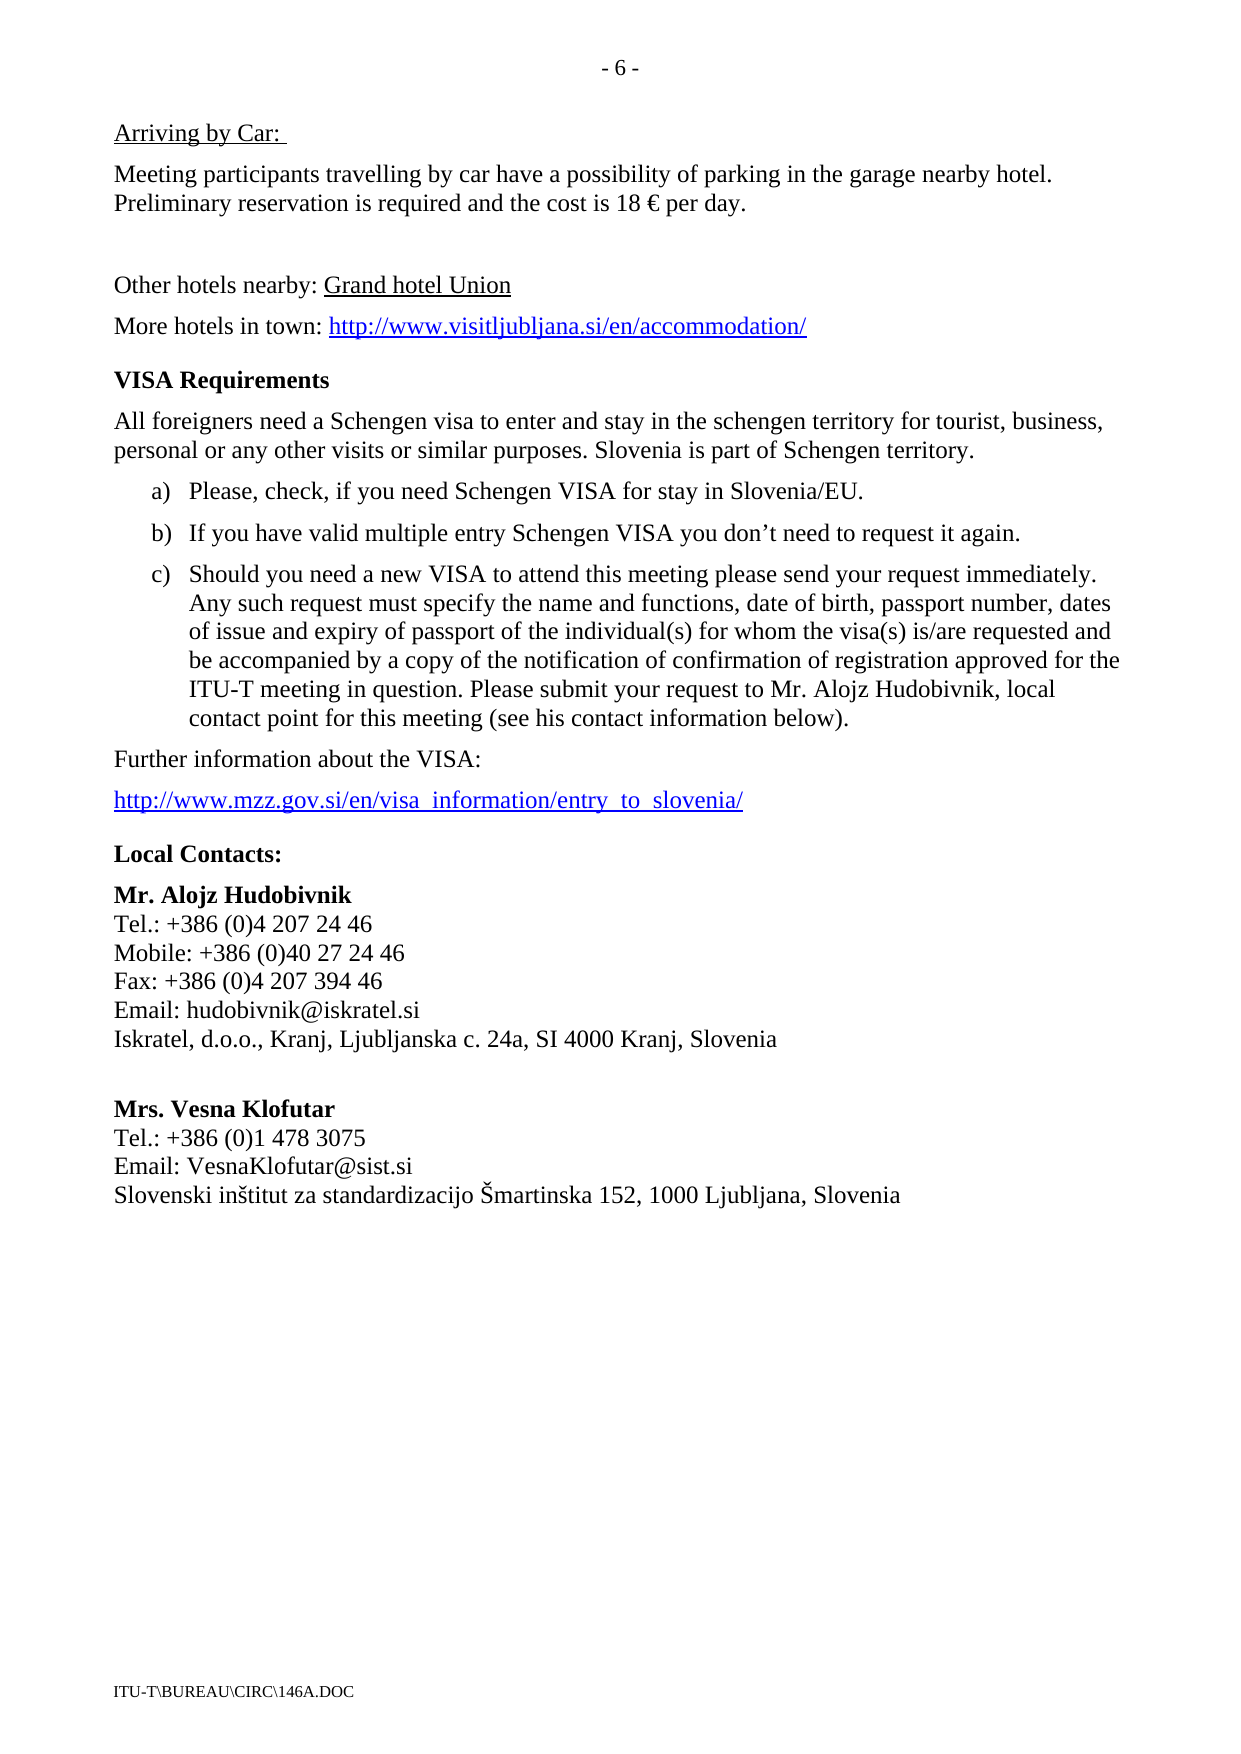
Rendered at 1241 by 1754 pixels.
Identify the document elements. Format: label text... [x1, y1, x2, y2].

text Email: VesnaKlofutar@sist.si [113, 1151, 1127, 1180]
text Local Contacts: [113, 839, 1127, 868]
text All foreigners need a Schengen visa to enter and stay in the schengen territory for tourist, business, personal or any other visits or similar purposes. Slovenia is part of Schengen territory. [113, 406, 1127, 464]
text http://www.mzz.gov.si/en/visa_information/entry_to_slovenia/ [113, 785, 1127, 814]
text Meeting participants travelling by car have a possibility of parking in the garage nearby hotel. Preliminary reservation is required and the cost is 18 € per day. [113, 159, 1127, 216]
text Email: hudobivnik@iskratel.si [113, 995, 1127, 1024]
text Slovenski inštitut za standardizacijo Šmartinska 152, 1000 Ljubljana, Slovenia [113, 1180, 1127, 1209]
text VISA Requirements [113, 365, 1127, 394]
text Other hotels nearby: Grand hotel Union [113, 270, 1127, 299]
list Should you need a new VISA to attend this meeting please send your request immediately. Any such request must specify the name and functions, date of birth, passport number, dates of issue and expiry of passport of the individual(s) for whom the visa(s) is/are requested and be accompanied by a copy of the notification of confirmation of registration approved for the ITU-T meeting in question. Please submit your request to Mr. Alojz Hudobivnik, local contact point for this meeting (see his contact information below). [151, 559, 1127, 731]
list Please, check, if you need Schengen VISA for stay in Slovenia/EU. [151, 476, 1127, 505]
text Tel.: +386 (0)4 207 24 46 [113, 909, 1127, 938]
list If you have valid multiple entry Schengen VISA you don’t need to request it again. [151, 518, 1127, 546]
text Further information about the VISA: [113, 744, 1127, 773]
text Mrs. Vesna Klofutar Tel.: +386 (0)1 478 3075 [113, 1094, 1127, 1151]
text Fax: +386 (0)4 207 394 46 [113, 966, 1127, 995]
text Mobile: +386 (0)40 27 24 46 [113, 938, 1127, 966]
text Arriving by Car: [113, 118, 1127, 146]
text Iskratel, d.o.o., Kranj, Ljubljanska c. 24a, SI 4000 Kranj, Slovenia [113, 1024, 1127, 1053]
text Mr. Alojz Hudobivnik [113, 880, 1127, 909]
text More hotels in town: http://www.visitljubljana.si/en/accommodation/ [113, 311, 1127, 340]
